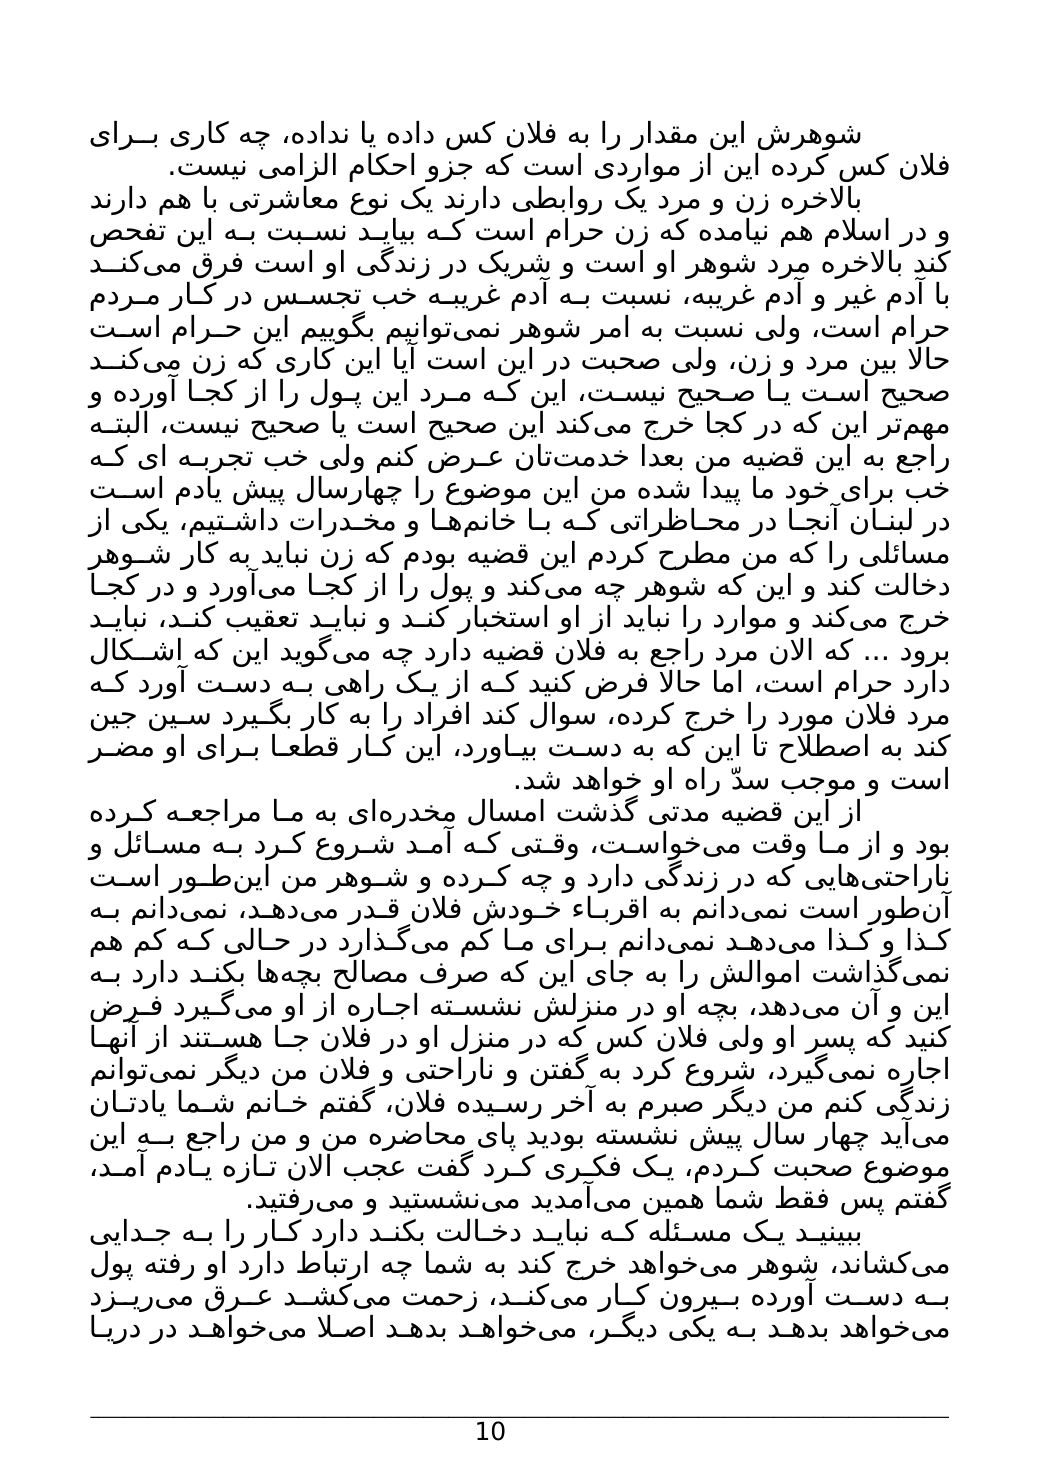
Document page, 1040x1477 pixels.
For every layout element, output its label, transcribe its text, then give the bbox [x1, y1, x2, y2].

text شوهرش این مقدار را به فلان کس داده یا نداده، چه کاری برای فلان کس کرده این از مواردی است که جزو احکام الزامی نیست. [89, 118, 951, 183]
text بالاخره زن و مرد یک روابطی دارند یک نوع معاشرتی با هم دارند و در اسلام هم نیامده که زن حرام است که بیاید نسبت به این تفحص کند بالاخره مرد شوهر او است و شریک در زندگی او است فرق می‌کند با آدم غیر و آدم غریبه، نسبت به آدم غریبه خب تجسس در کار مردم حرام است، ولی نسبت به امر شوهر نمی‌توانیم بگوییم این حرام است حالا بین مرد و زن، ولی صحبت در این است آیا این کاری که زن می‌کند صحیح است یا صحیح نیست، این که مرد این پول را از کجا آورده و مهم‌تر این که در کجا خرج می‌کند این صحیح است یا صحیح نیست، البته راجع به این قضیه من بعدا خدمت‌تان عرض کنم ولی خب تجربه ای که خب برای خود ما پیدا شده من این موضوع را چهارسال پیش یادم است در لبنان آنجا در محاظراتی که با خانم‌ها و مخدرات داشتیم، یکی از مسائلی را که من مطرح کردم این قضیه بودم که زن نباید به کار شوهر دخالت کند و این که شوهر چه می‌کند و پول را از کجا می‌آورد و در کجا خرج می‌کند و موارد را نباید از او استخبار کند و نباید تعقیب کند، نباید برود ... که الان مرد راجع به فلان قضیه دارد چه می‌گوید این که اشکال دارد حرام است، اما حالا فرض کنید که از یک راهی به دست آورد که مرد فلان مورد را خرج کرده، سوال کند افراد را به کار بگیرد سین جین کند به اصطلاح تا این که به دست بیاورد، این کار قطعا برای او مضر است و موجب سدّ راه او خواهد شد. [89, 183, 951, 796]
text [89, 1216, 951, 1345]
text از این قضیه مدتی گذشت امسال مخدره‌ای به ما مراجعه کرده بود و از ما وقت می‌خواست، وقتی که آمد شروع کرد به مسائل و ناراحتی‌هایی که در زندگی دارد و چه کرده و شوهر من این‌طور است آن‌طور است نمی‌دانم به اقرباء خودش فلان قدر می‌دهد، نمی‌دانم به کذا و کذا می‌دهد نمی‌دانم برای ما کم می‌گذارد در حالی که کم هم نمی‌گذاشت اموالش را به جای این که صرف مصالح بچه‌ها بکند دارد به این و آن می‌دهد، بچه او در منزلش نشسته اجاره از او می‌گیرد فرض کنید که پسر او ولی فلان کس که در منزل او در فلان جا هستند از آنها اجاره نمی‌گیرد، شروع کرد به گفتن و ناراحتی و فلان من دیگر نمی‌توانم زندگی کنم من دیگر صبرم به آخر رسیده فلان، گفتم خانم شما یادتان می‌آید چهار سال پیش نشسته بودید پای محاضره من و من راجع به این موضوع صحبت کردم، یک فکری کرد گفت عجب الان تازه یادم آمد، گفتم پس فقط شما همین می‌آمدید می‌نشستید و می‌رفتید. [89, 796, 951, 1216]
